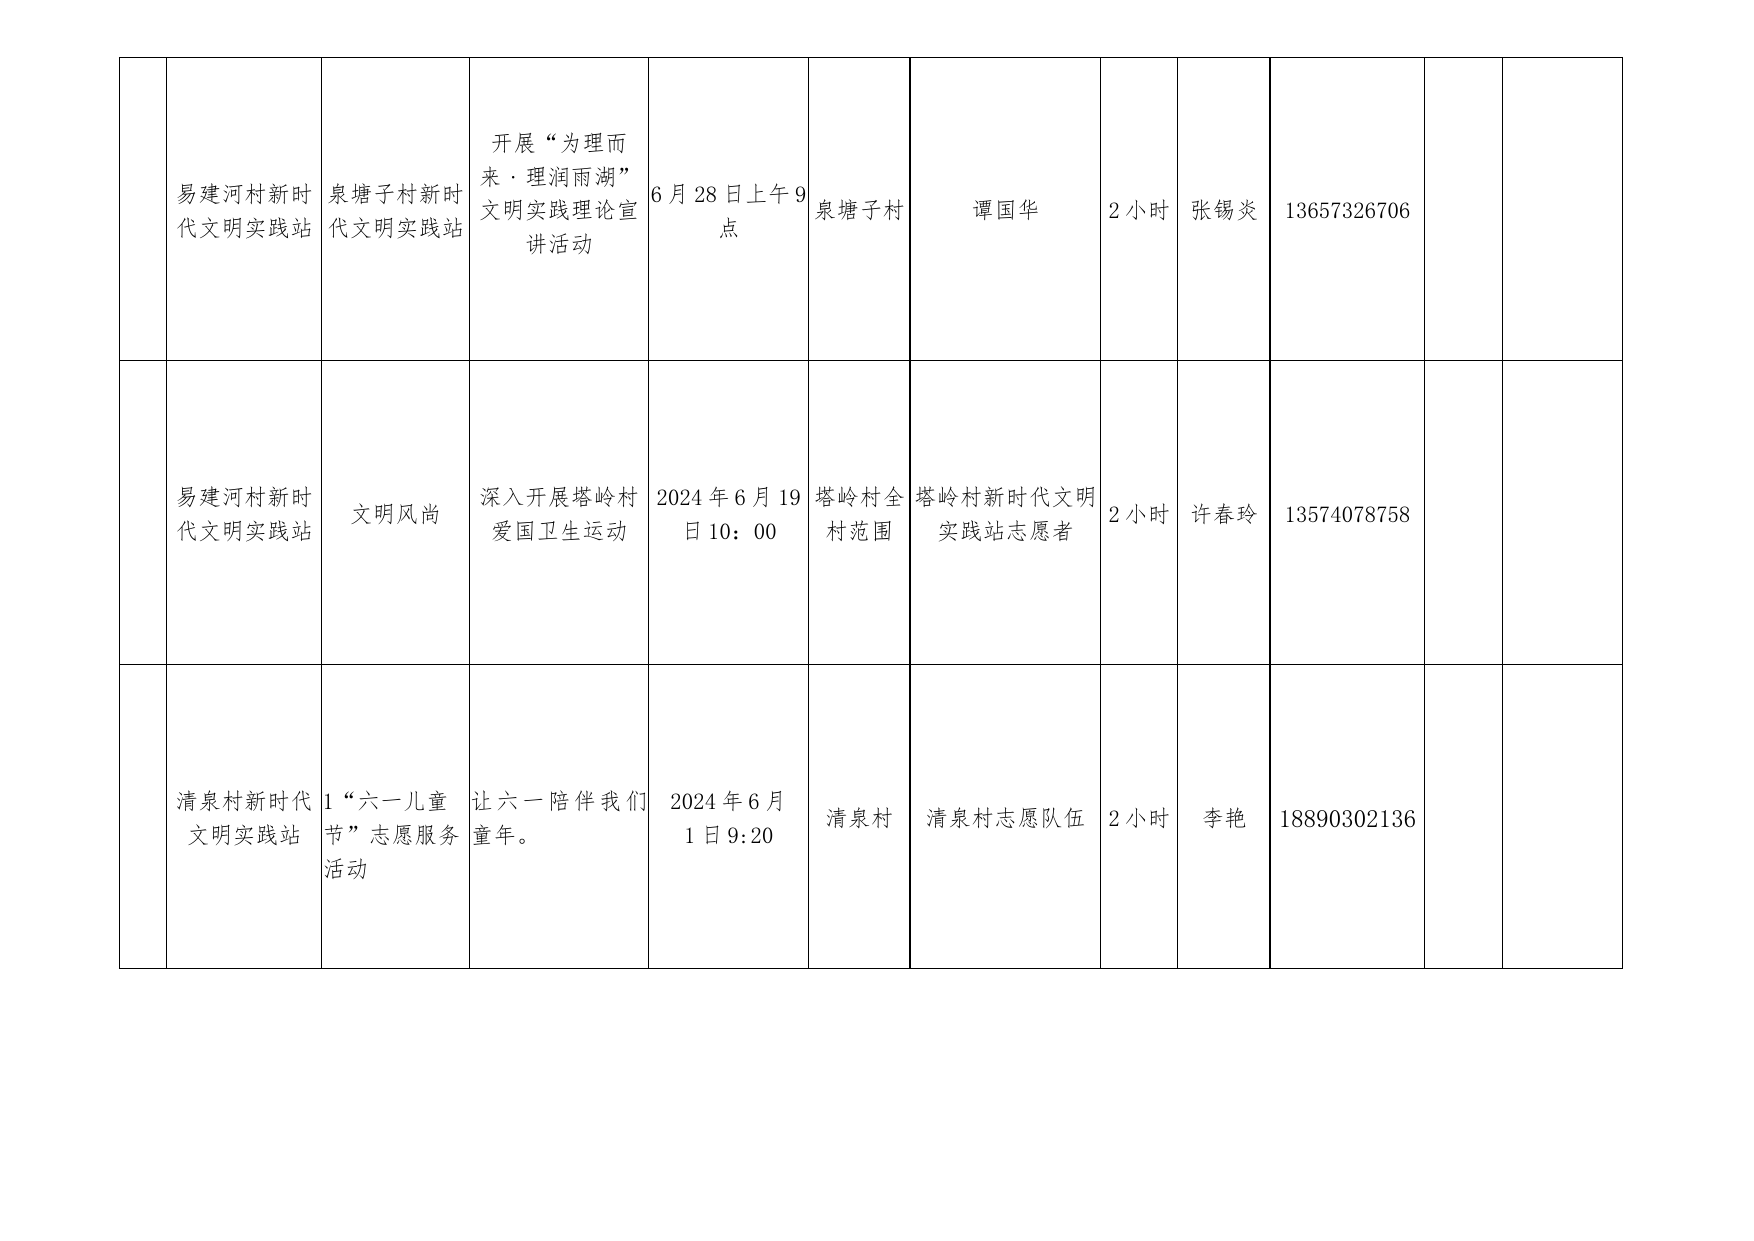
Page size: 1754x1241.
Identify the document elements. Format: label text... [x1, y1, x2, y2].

table_cell [1503, 665, 1622, 967]
table_cell [120, 361, 166, 664]
table_cell 张锡炎 [1178, 58, 1269, 360]
table_cell 李艳 [1178, 665, 1269, 967]
table_cell 塔岭村全村范围 [809, 361, 909, 664]
table_cell 泉塘子村新时代文明实践站 [322, 58, 469, 360]
table_cell 易建河村新时代文明实践站 [167, 58, 321, 360]
table_cell 易建河村新时代文明实践站 [167, 361, 321, 664]
table_cell 2024年6月 1日9:20 [649, 665, 808, 967]
table_cell 让六一陪伴我们童年。 [470, 665, 648, 967]
table_cell [120, 58, 166, 360]
table_cell 2小时 [1101, 58, 1177, 360]
table_cell 1“六一儿童节”志愿服务活动 [322, 665, 469, 967]
table_cell 清泉村新时代文明实践站 [167, 665, 321, 967]
table_cell 深入开展塔岭村爱国卫生运动 [470, 361, 648, 664]
table_cell [120, 665, 166, 967]
table_cell [1425, 665, 1502, 967]
table_cell 清泉村 [809, 665, 909, 967]
table_cell [1503, 58, 1622, 360]
table_cell 13574078758 [1271, 361, 1424, 664]
table_cell [1425, 361, 1502, 664]
table_cell 开展“为理而来﹒理润雨湖”文明实践理论宣讲活动 [470, 58, 648, 360]
table_cell [1503, 361, 1622, 664]
table_cell 泉塘子村 [809, 58, 909, 360]
table_cell 塔岭村新时代文明实践站志愿者 [911, 361, 1100, 664]
table_cell [1425, 58, 1502, 360]
table_cell 清泉村志愿队伍 [911, 665, 1100, 967]
table_cell 2小时 [1101, 361, 1177, 664]
table_cell 许春玲 [1178, 361, 1269, 664]
table_cell 谭国华 [911, 58, 1100, 360]
table_cell 2024年6月19日10：00 [649, 361, 808, 664]
table_cell 6月28日上午9点 [649, 58, 808, 360]
table_cell 18890302136 [1271, 665, 1424, 967]
table_cell 文明风尚 [322, 361, 469, 664]
table_cell 13657326706 [1271, 58, 1424, 360]
table_cell 2小时 [1101, 665, 1177, 967]
